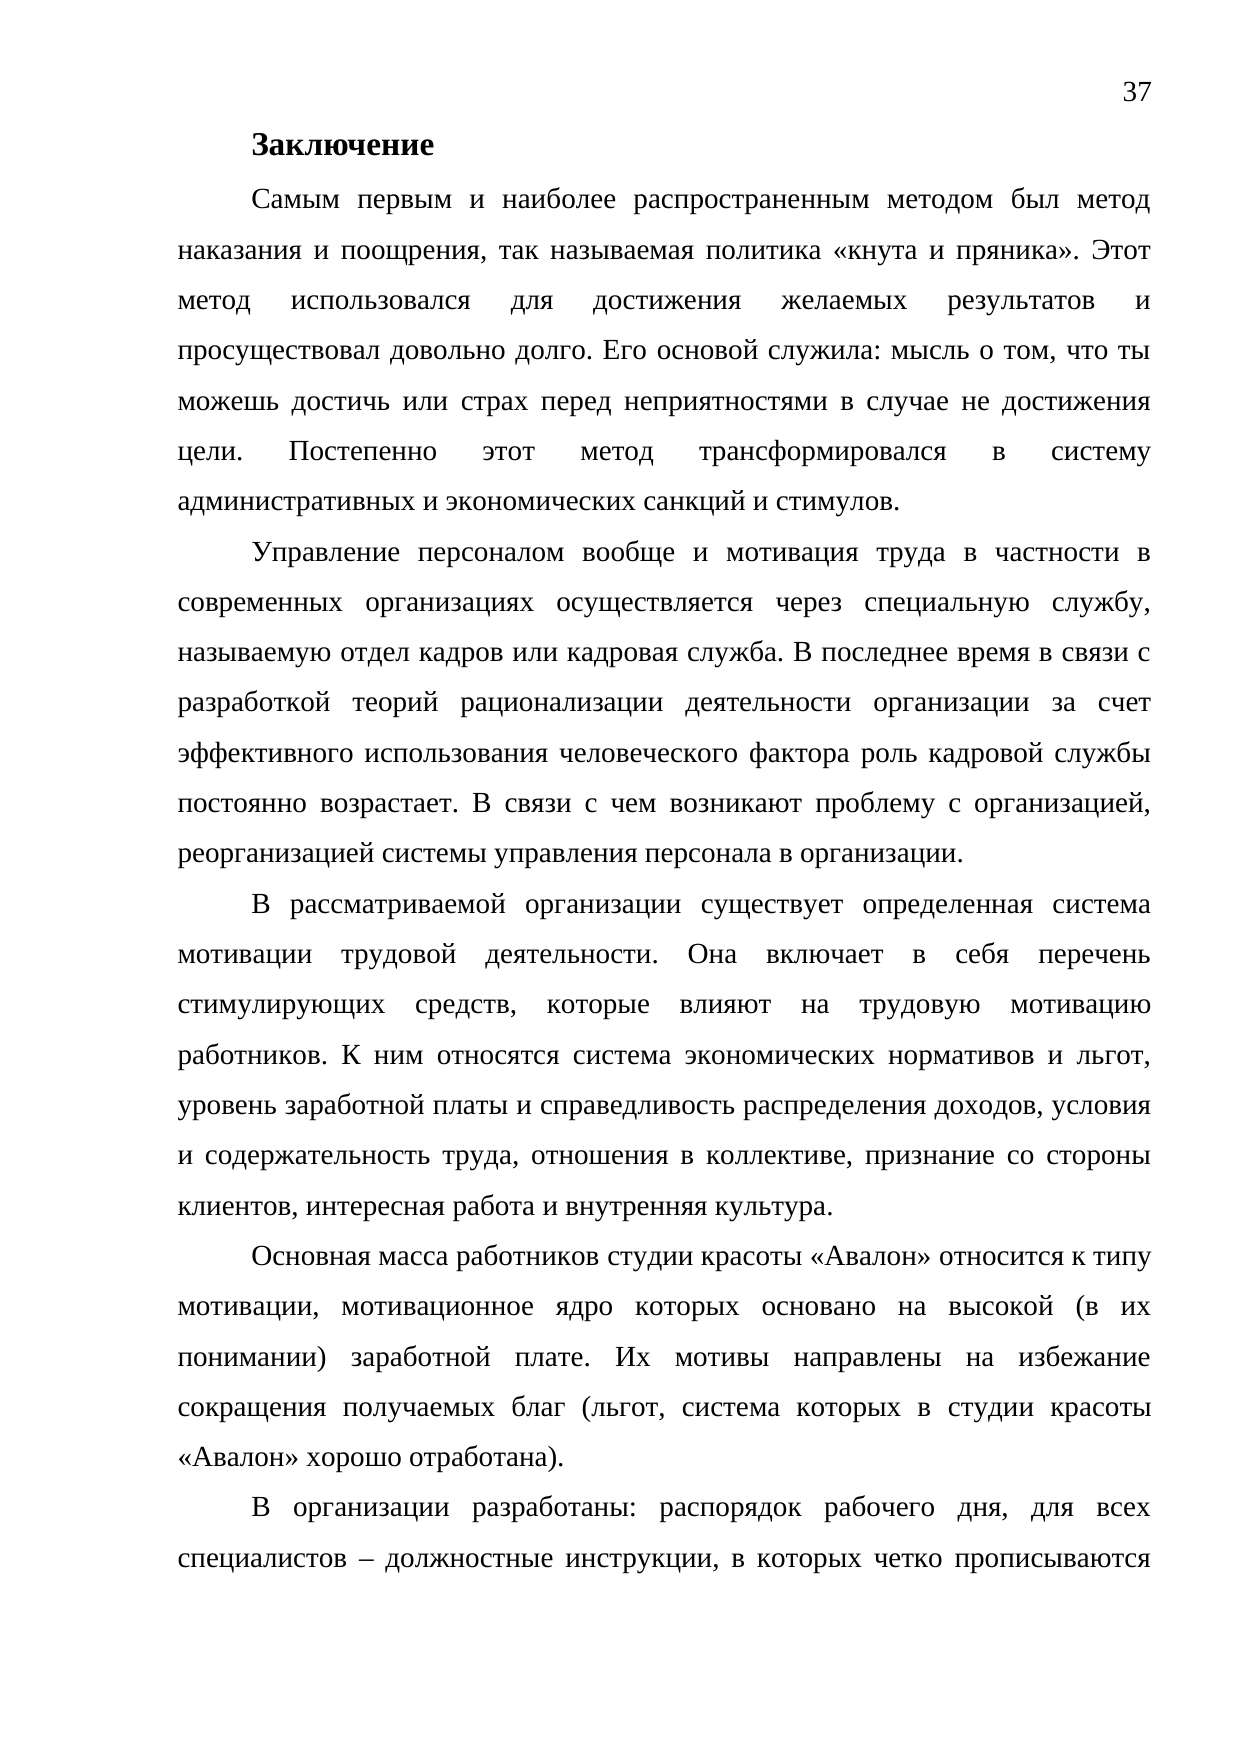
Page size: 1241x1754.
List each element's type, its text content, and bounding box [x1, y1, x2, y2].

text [177, 1489, 1152, 1573]
text Управление персоналом вообще и мотивация труда в частности в современных организациях осуществляется через специальную службу, называемую отдел кадров или кадровая служба. В последнее время в связи с разработкой теорий рационализации деятельности организации за счет эффективного использования человеческого фактора роль кадровой службы постоянно возрастает. В связи с чем возникают проблему с организацией, реорганизацией системы управления персонала в организации. [177, 534, 1152, 869]
text Основная масса работников студии красоты «Авалон» относится к типу мотивации, мотивационное ядро которых основано на высокой (в их понимании) заработной плате. Их мотивы направлены на избежание сокращения получаемых благ (льгот, система которых в студии красоты «Авалон» хорошо отработана). [177, 1238, 1152, 1473]
subtitle Заключение [177, 124, 1152, 162]
text В рассматриваемой организации существует определенная система мотивации трудовой деятельности. Она включает в себя перечень стимулирующих средств, которые влияют на трудовую мотивацию работников. К ним относятся система экономических нормативов и льгот, уровень заработной платы и справедливость распределения доходов, условия и содержательность труда, отношения в коллективе, признание со стороны клиентов, интересная работа и внутренняя культура. [177, 886, 1152, 1221]
text Самым первым и наиболее распространенным методом был метод наказания и поощрения, так называемая политика «кнута и пряника». Этот метод использовался для достижения желаемых результатов и просуществовал довольно долго. Его основой служила: мысль о том, что ты можешь достичь или страх перед неприятностями в случае не достижения цели. Постепенно этот метод трансформировался в систему административных и экономических санкций и стимулов. [177, 181, 1152, 517]
